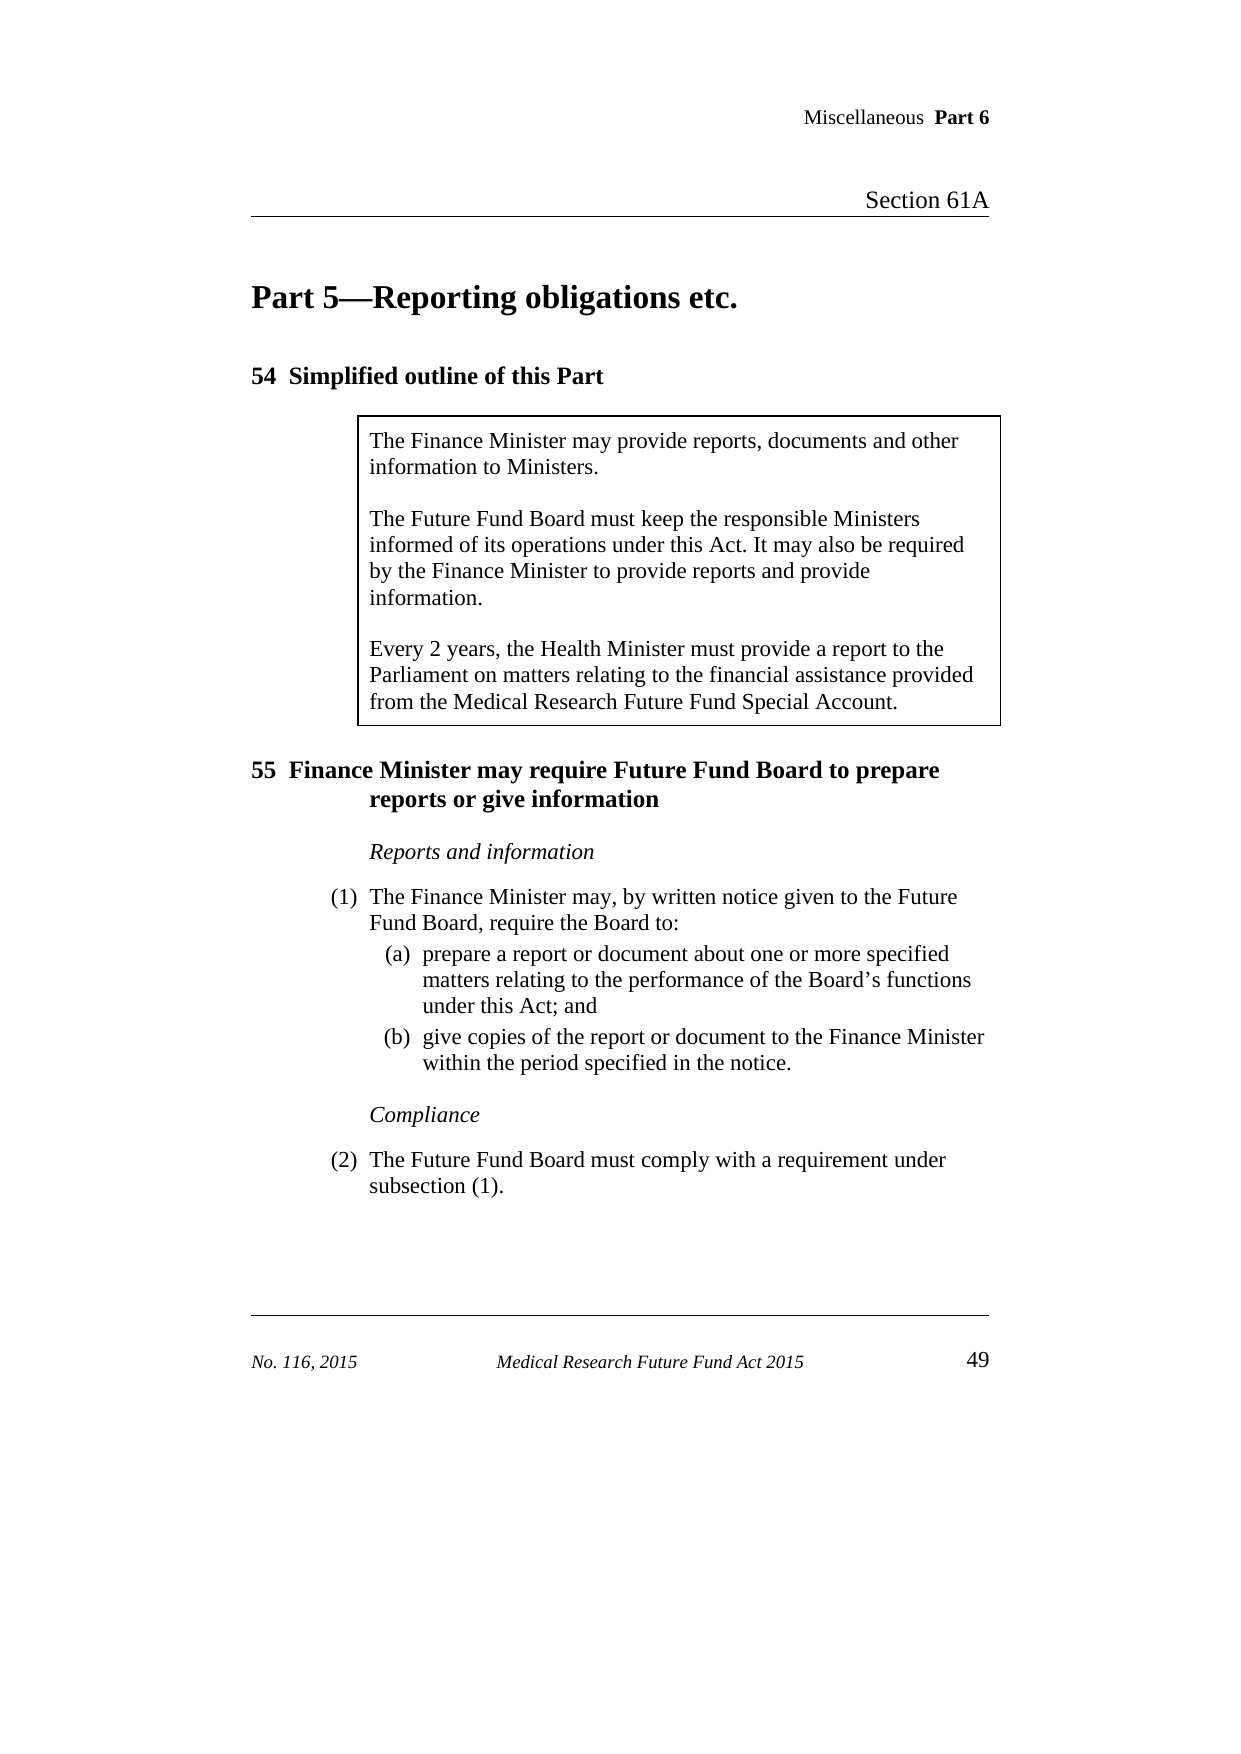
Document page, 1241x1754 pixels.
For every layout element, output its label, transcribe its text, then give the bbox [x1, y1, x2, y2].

text Part 5—Reporting obligations etc. [251, 277, 989, 316]
text (a) prepare a report or document about one or more specified matters relating to the performance of the Board’s functions under this Act; and [251, 940, 989, 1019]
text Reports and information [369, 838, 989, 864]
text (1) The Finance Minister may, by written notice given to the Future Fund Board, require the Board to: [251, 883, 989, 936]
text 55 Finance Minister may require Future Fund Board to prepare reports or give information [251, 755, 989, 813]
text (2) The Future Fund Board must comply with a requirement under subsection (1). [251, 1146, 989, 1199]
text The Finance Minister may provide reports, documents and other information to Ministers. [359, 417, 1000, 480]
text (b) give copies of the report or document to the Finance Minister within the period specified in the notice. [251, 1023, 989, 1076]
text 54 Simplified outline of this Part [251, 361, 989, 390]
text Every 2 years, the Health Minister must provide a report to the Parliament on matters relating to the financial assistance provided from the Medical Research Future Fund Special Account. [359, 623, 1000, 725]
text Compliance [369, 1101, 989, 1127]
text The Future Fund Board must keep the responsible Ministers informed of its operations under this Act. It may also be required by the Finance Minister to provide reports and provide information. [359, 493, 1000, 610]
